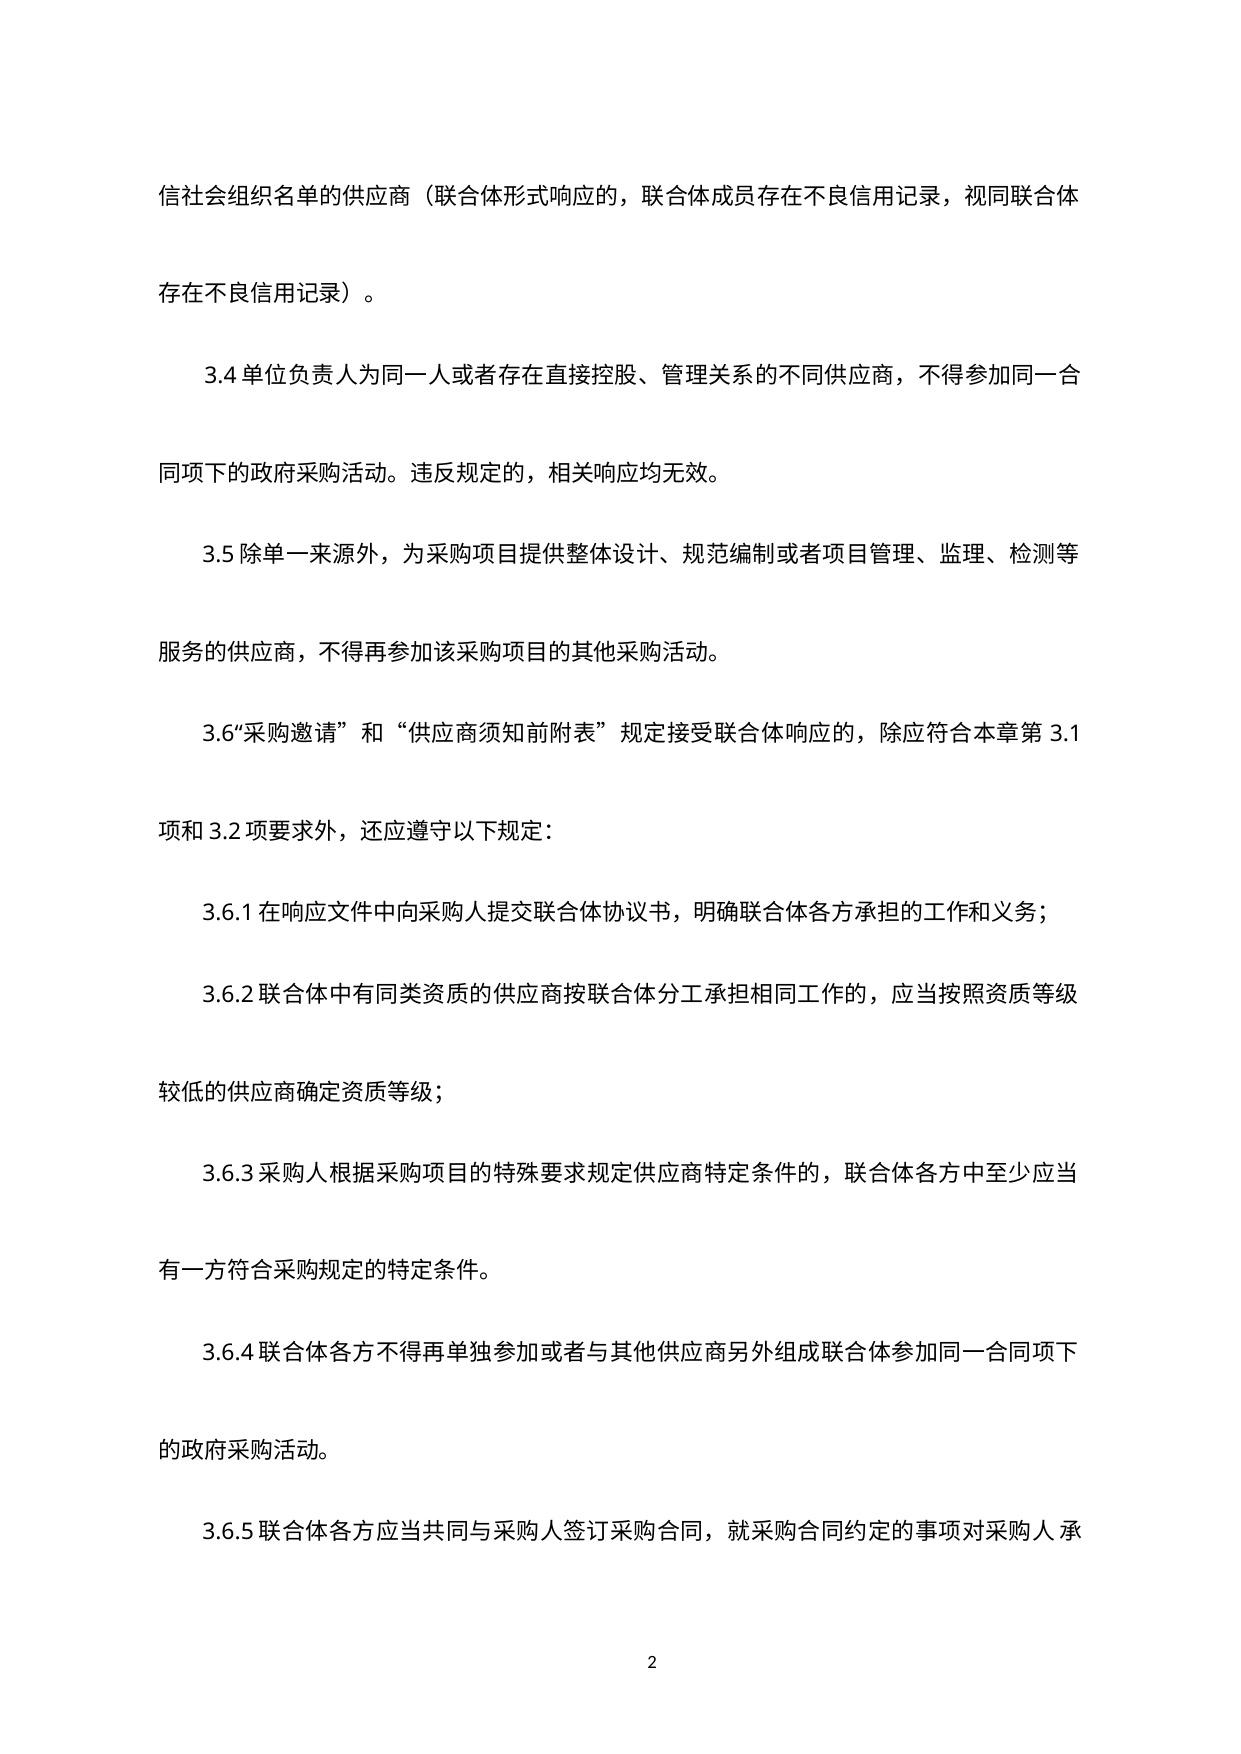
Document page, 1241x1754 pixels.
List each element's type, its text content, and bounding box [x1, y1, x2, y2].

list 3.6.3采购人根据采购项目的特殊要求规定供应商特定条件的，联合体各方中至少应当有一方符合采购规定的特定条件。 [158, 1139, 1082, 1302]
list 3.6.2联合体中有同类资质的供应商按联合体分工承担相同工作的，应当按照资质等级较低的供应商确定资质等级； [158, 960, 1082, 1122]
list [158, 1497, 1082, 1562]
list 3.6.4联合体各方不得再单独参加或者与其他供应商另外组成联合体参加同一合同项下的政府采购活动。 [158, 1318, 1082, 1481]
list 3.4单位负责人为同一人或者存在直接控股、管理关系的不同供应商，不得参加同一合同项下的政府采购活动。违反规定的，相关响应均无效。 [158, 341, 1082, 503]
list 3.6.1在响应文件中向采购人提交联合体协议书，明确联合体各方承担的工作和义务； [158, 878, 1082, 943]
list 3.5除单一来源外，为采购项目提供整体设计、规范编制或者项目管理、监理、检测等服务的供应商，不得再参加该采购项目的其他采购活动。 [158, 520, 1082, 683]
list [158, 162, 1082, 324]
list 3.6“采购邀请”和“供应商须知前附表”规定接受联合体响应的，除应符合本章第3.1项和3.2项要求外，还应遵守以下规定： [158, 699, 1082, 862]
